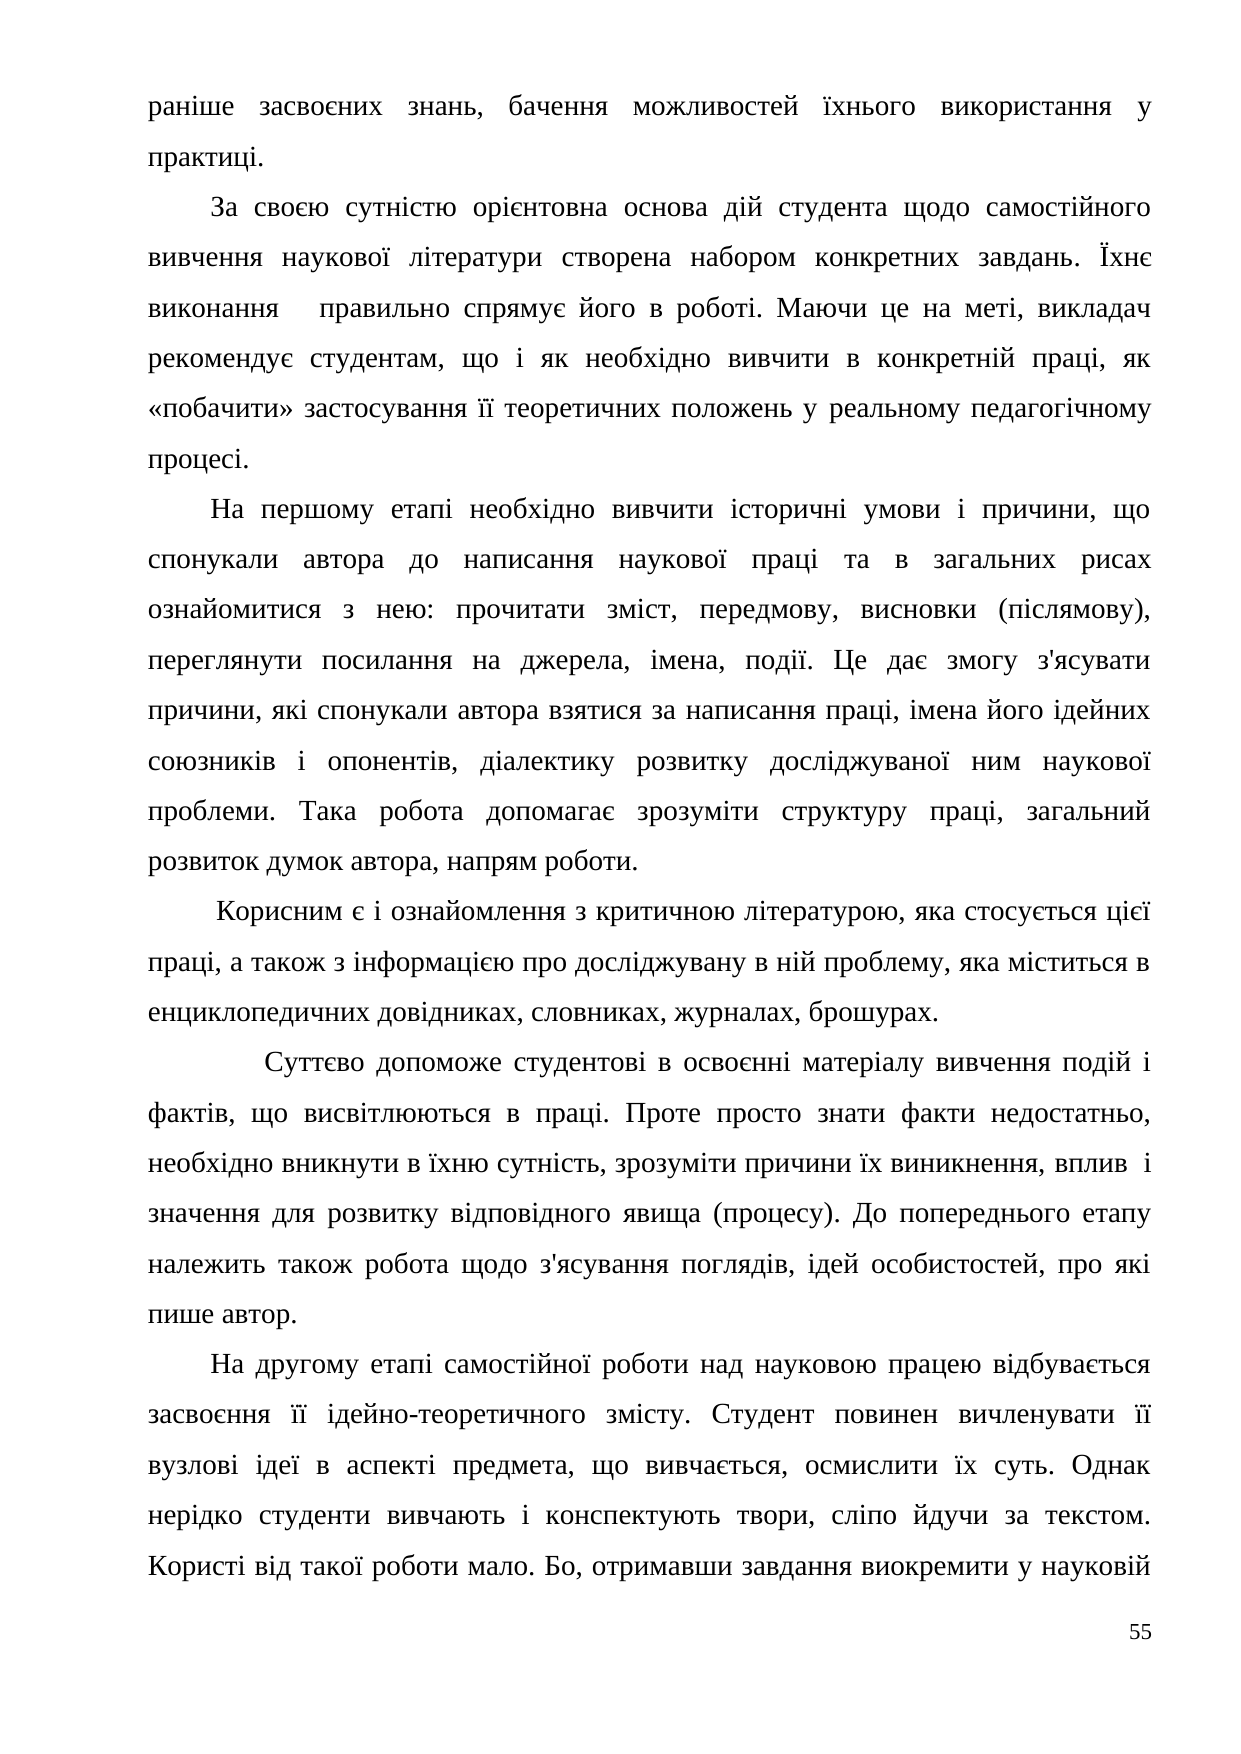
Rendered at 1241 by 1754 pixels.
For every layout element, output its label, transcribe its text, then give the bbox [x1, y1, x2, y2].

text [148, 88, 1152, 172]
text Корисним є і ознайомлення з критичною літературою, яка стосується цієї праці, а також з інформацією про досліджувану в ній проблему, яка міститься в енциклопедичних довідниках, словниках, журналах, брошурах. [148, 893, 1152, 1028]
text Суттєво допоможе студентові в освоєнні матеріалу вивчення подій і фактів, що висвітлюються в праці. Проте просто знати факти недостатньо, необхідно вникнути в їхню сутність, зрозуміти причини їх виникнення, вплив і значення для розвитку відповідного явища (процесу). До попереднього етапу належить також робота щодо з'ясування поглядів, ідей особистостей, про які пише автор. [148, 1044, 1152, 1329]
text За своєю сутністю орієнтовна основа дій студента щодо самостійного вивчення наукової літератури створена набором конкретних завдань. Їхнє виконання правильно спрямує його в роботі. Маючи це на меті, викладач рекомендує студентам, що і як необхідно вивчити в конкретній праці, як «побачити» застосування її теоретичних положень у реальному педагогічному процесі. [148, 189, 1152, 474]
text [148, 1346, 1152, 1581]
text На першому етапі необхідно вивчити історичні умови і причини, що спонукали автора до написання наукової праці та в загальних рисах ознайомитися з нею: прочитати зміст, передмову, висновки (післямову), переглянути посилання на джерела, імена, події. Це дає змогу з'ясувати причини, які спонукали автора взятися за написання праці, імена його ідейних союзників і опонентів, діалектику розвитку досліджуваної ним наукової проблеми. Така робота допомагає зрозуміти структуру праці, загальний розвиток думок автора, напрям роботи. [148, 491, 1152, 877]
